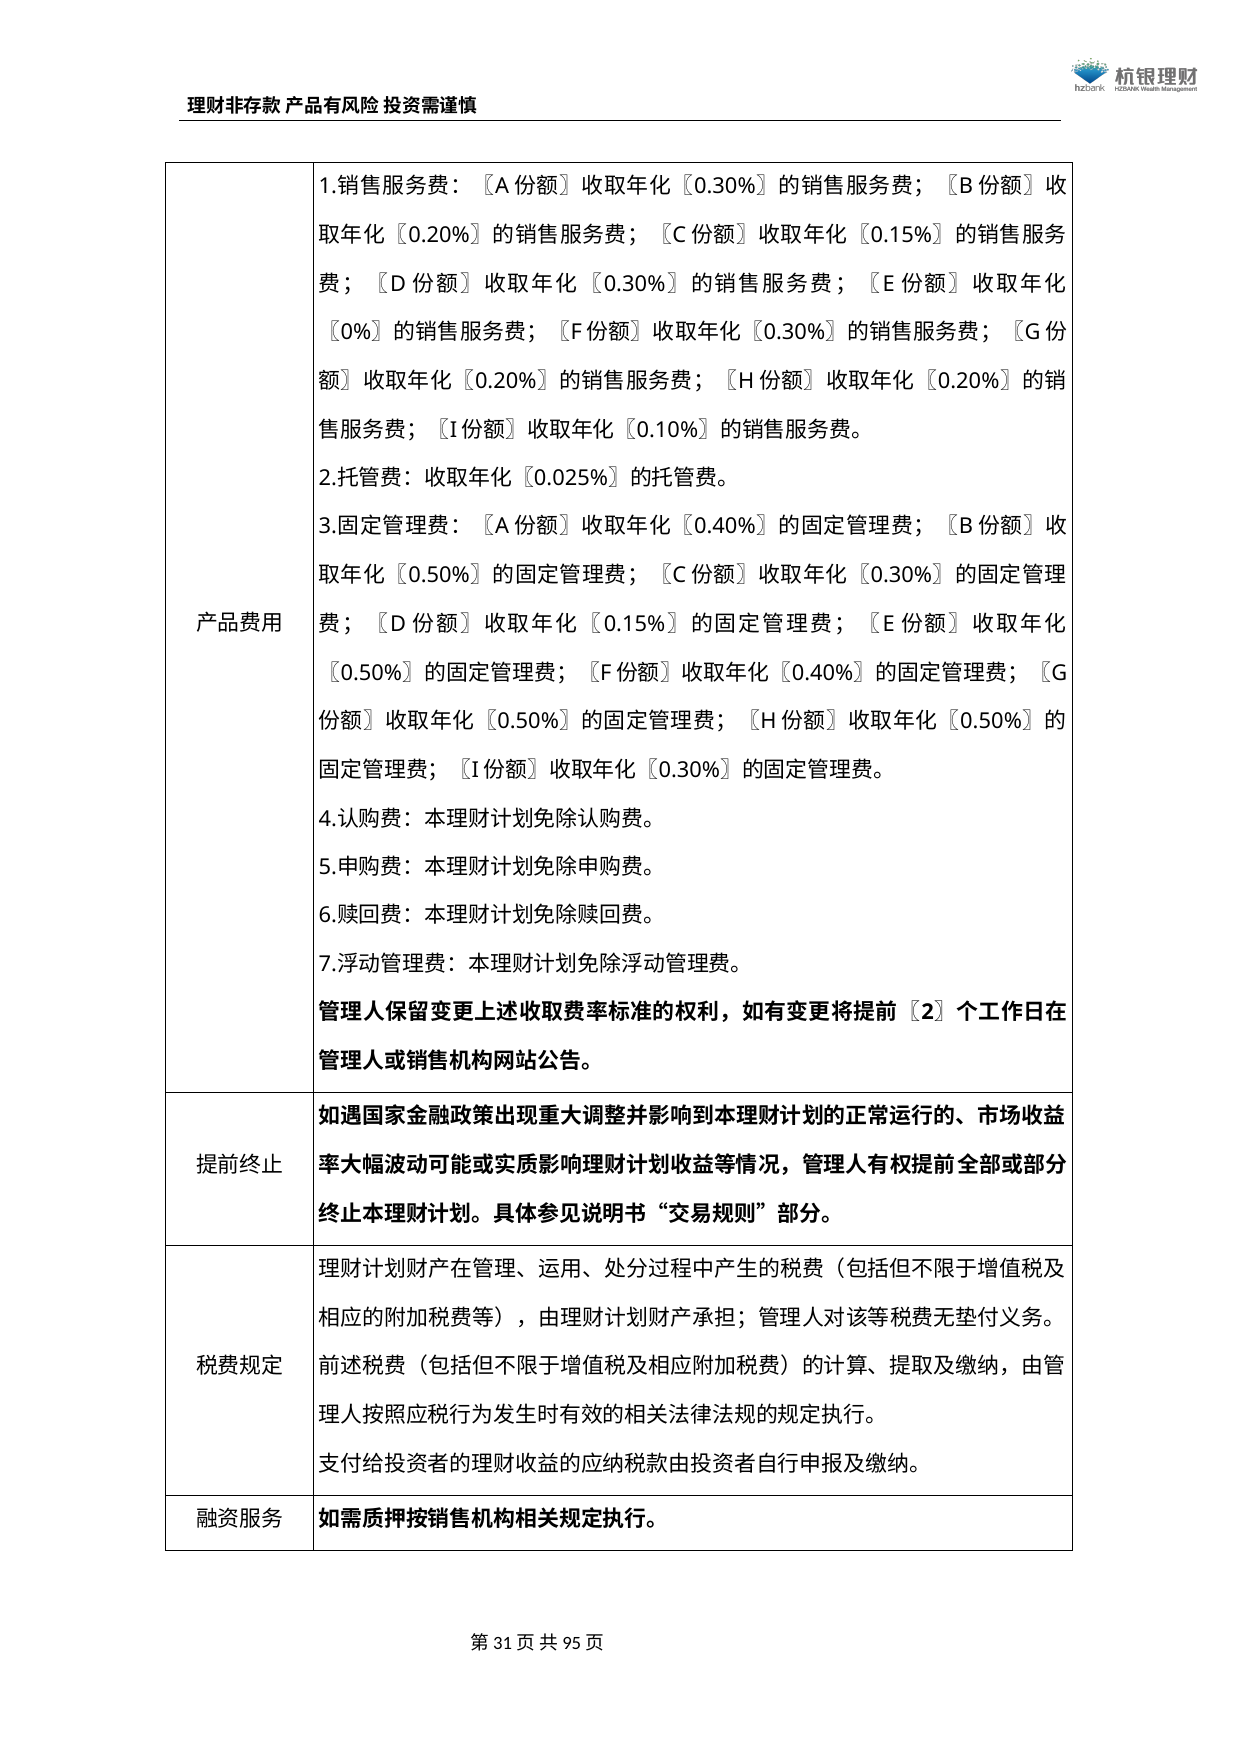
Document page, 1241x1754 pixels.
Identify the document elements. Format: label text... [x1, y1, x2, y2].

table_cell 如需质押按销售机构相关规定执行。 [314, 1496, 1072, 1550]
table_cell 税费规定 [166, 1246, 313, 1495]
table_cell 如遇国家金融政策出现重大调整并影响到本理财计划的正常运行的、市场收益率大幅波动可能或实质影响理财计划收益等情况，管理人有权提前全部或部分终止本理财计划。具体参见说明书“交易规则”部分。 [314, 1093, 1072, 1245]
table_cell 融资服务 [166, 1496, 313, 1550]
table_cell 1.销售服务费：〖A份额〗收取年化〖0.30%〗的销售服务费；〖B份额〗收取年化〖0.20%〗的销售服务费；〖C份额〗收取年化〖0.15%〗的销售服务费；〖D份额〗收取年化〖0.30%〗的销售服务费；〖E份额〗收取年化〖0%〗的销售服务费；〖F份额〗收取年化〖0.30%〗的销售服务费；〖G份额〗收取年化〖0.20%〗的销售服务费；〖H份额〗收取年化〖0.20%〗的销售服务费；〖I份额〗收取年化〖0.10%〗的销售服务费。 2.托管费：收取年化〖0.025%〗的托管费。 3.固定管理费：〖A份额〗收取年化〖0.40%〗的固定管理费；〖B份额〗收取年化〖0.50%〗的固定管理费；〖C份额〗收取年化〖0.30%〗的固定管理费；〖D份额〗收取年化〖0.15%〗的固定管理费；〖E份额〗收取年化〖0.50%〗的固定管理费；〖F份额〗收取年化〖0.40%〗的固定管理费；〖G份额〗收取年化〖0.50%〗的固定管理费；〖H份额〗收取年化〖0.50%〗的固定管理费；〖I份额〗收取年化〖0.30%〗的固定管理费。 4.认购费：本理财计划免除认购费。 5.申购费：本理财计划免除申购费。 6.赎回费：本理财计划免除赎回费。 7.浮动管理费：本理财计划免除浮动管理费。 管理人保留变更上述收取费率标准的权利，如有变更将提前〖2〗个工作日在管理人或销售机构网站公告。 [314, 163, 1072, 1092]
table_cell 理财计划财产在管理、运用、处分过程中产生的税费（包括但不限于增值税及相应的附加税费等），由理财计划财产承担；管理人对该等税费无垫付义务。前述税费（包括但不限于增值税及相应附加税费）的计算、提取及缴纳，由管理人按照应税行为发生时有效的相关法律法规的规定执行。 支付给投资者的理财收益的应纳税款由投资者自行申报及缴纳。 [314, 1246, 1072, 1495]
picture [1027, 0, 1240, 151]
table_cell 提前终止 [166, 1093, 313, 1245]
table_cell 产品费用 [166, 163, 313, 1092]
